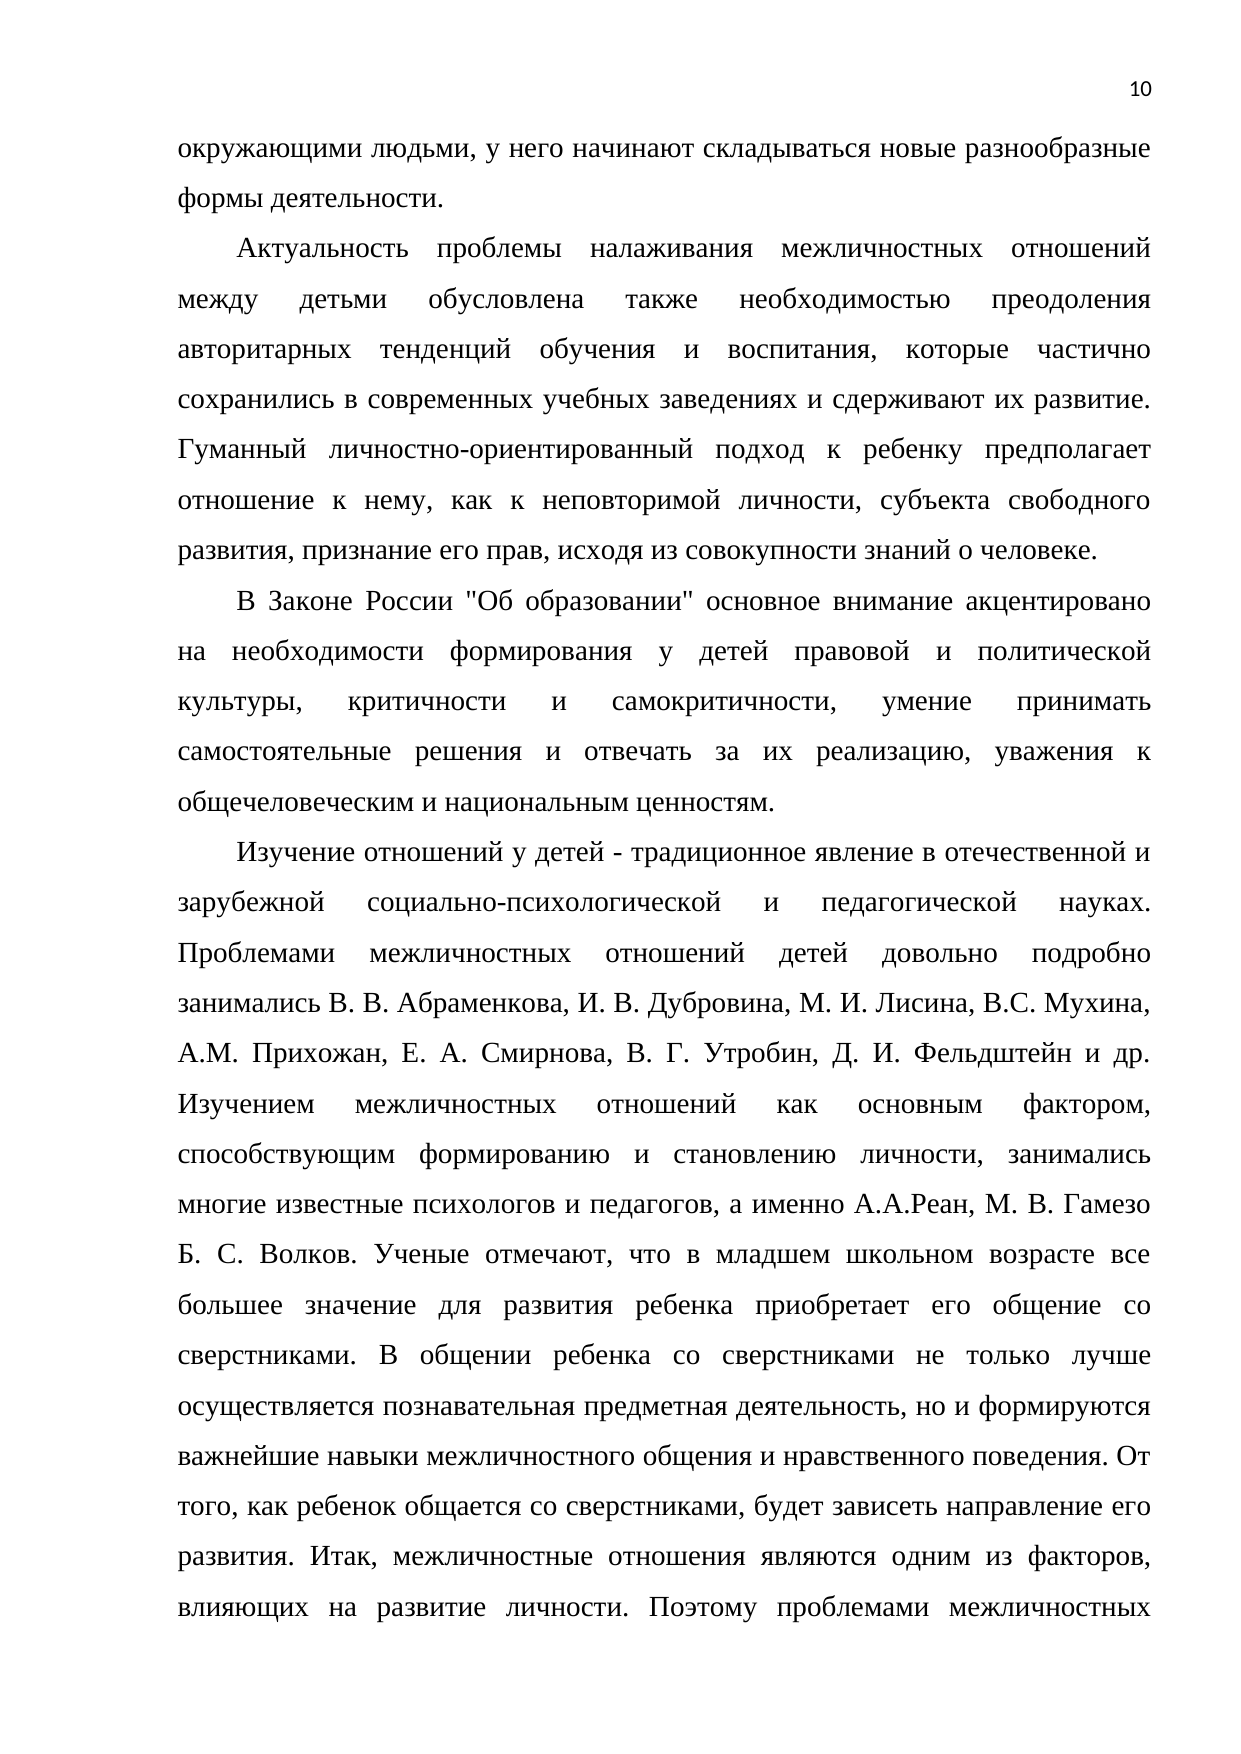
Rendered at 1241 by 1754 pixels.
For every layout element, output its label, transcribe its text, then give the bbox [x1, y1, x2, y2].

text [177, 130, 1152, 214]
text В Законе России "Об образовании" основное внимание акцентировано на необходимости формирования у детей правовой и политической культуры, критичности и самокритичности, умение принимать самостоятельные решения и отвечать за их реализацию, уважения к общечеловеческим и национальным ценностям. [177, 583, 1152, 817]
text Актуальность проблемы налаживания межличностных отношений между детьми обусловлена также необходимостью преодоления авторитарных тенденций обучения и воспитания, которые частично сохранились в современных учебных заведениях и сдерживают их развитие. Гуманный личностно-ориентированный подход к ребенку предполагает отношение к нему, как к неповторимой личности, субъекта свободного развития, признание его прав, исходя из совокупности знаний о человеке. [177, 230, 1152, 566]
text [177, 834, 1152, 1622]
